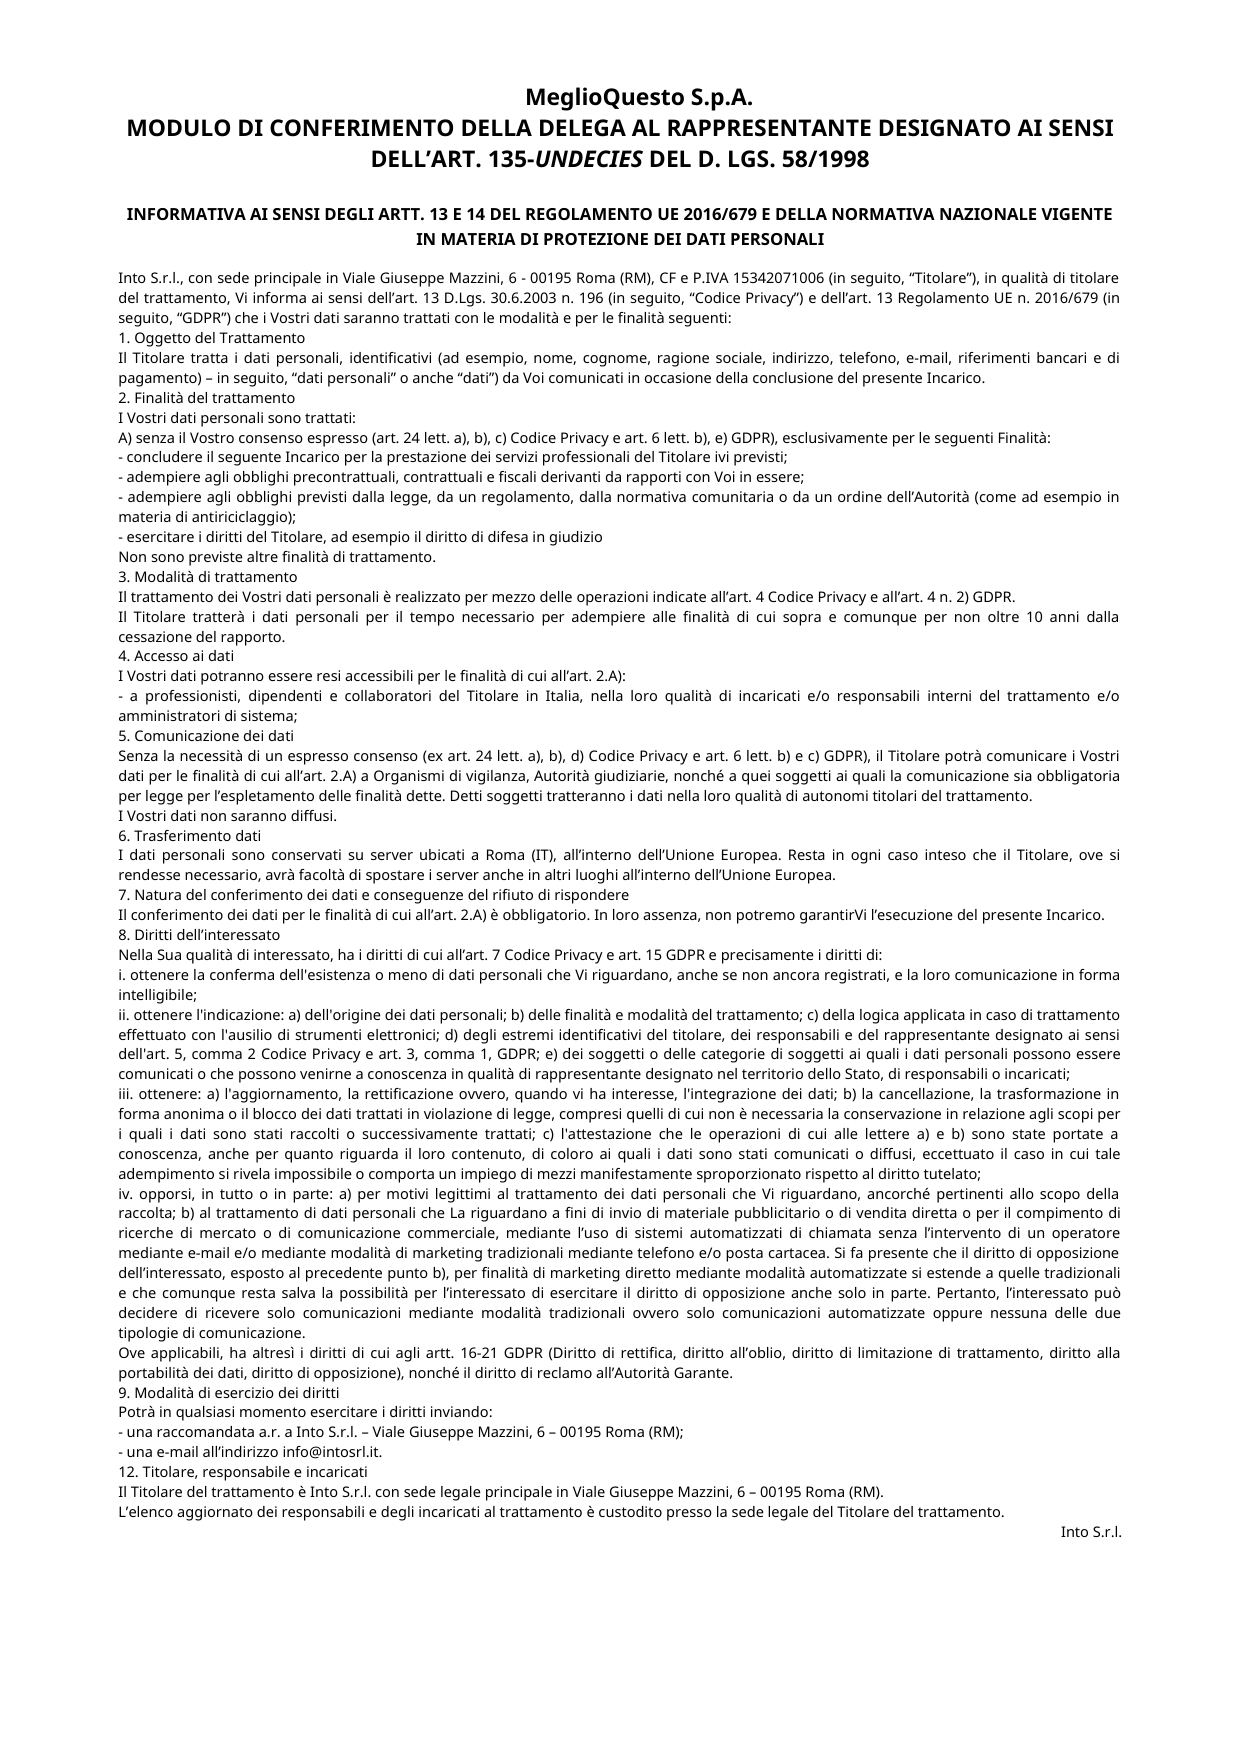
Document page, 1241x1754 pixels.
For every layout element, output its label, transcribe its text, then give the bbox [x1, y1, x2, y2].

text Into S.r.l. [118, 1522, 1122, 1542]
text Ove applicabili, ha altresì i diritti di cui agli artt. 16-21 GDPR (Diritto di rettifica, diritto all’oblio, diritto di limitazione di trattamento, diritto alla portabilità dei dati, diritto di opposizione), nonché il diritto di reclamo all’Autorità Garante. [118, 1343, 1122, 1382]
text Non sono previste altre finalità di trattamento. [118, 547, 1122, 567]
text Senza la necessità di un espresso consenso (ex art. 24 lett. a), b), d) Codice Privacy e art. 6 lett. b) e c) GDPR), il Titolare potrà comunicare i Vostri dati per le finalità di cui all’art. 2.A) a Organismi di vigilanza, Autorità giudiziarie, nonché a quei soggetti ai quali la comunicazione sia obbligatoria per legge per l’espletamento delle finalità dette. Detti soggetti tratteranno i dati nella loro qualità di autonomi titolari del trattamento. [118, 746, 1122, 805]
text I Vostri dati personali sono trattati: [118, 407, 1122, 427]
text Into S.r.l., con sede principale in Viale Giuseppe Mazzini, 6 - 00195 Roma (RM), CF e P.IVA 15342071006 (in seguito, “Titolare”), in qualità di titolare del trattamento, Vi informa ai sensi dell’art. 13 D.Lgs. 30.6.2003 n. 196 (in seguito, “Codice Privacy”) e dell’art. 13 Regolamento UE n. 2016/679 (in seguito, “GDPR”) che i Vostri dati saranno trattati con le modalità e per le finalità seguenti: [118, 268, 1122, 328]
text 9. Modalità di esercizio dei diritti [118, 1382, 1122, 1402]
text 3. Modalità di trattamento [118, 567, 1122, 587]
text Il trattamento dei Vostri dati personali è realizzato per mezzo delle operazioni indicate all’art. 4 Codice Privacy e all’art. 4 n. 2) GDPR. [118, 587, 1122, 606]
text 7. Natura del conferimento dei dati e conseguenze del rifiuto di rispondere [118, 885, 1122, 905]
text A) senza il Vostro consenso espresso (art. 24 lett. a), b), c) Codice Privacy e art. 6 lett. b), e) GDPR), esclusivamente per le seguenti Finalità: [118, 427, 1122, 447]
text i. ottenere la conferma dell'esistenza o meno di dati personali che Vi riguardano, anche se non ancora registrati, e la loro comunicazione in forma intelligibile; [118, 964, 1122, 1004]
text - adempiere agli obblighi previsti dalla legge, da un regolamento, dalla normativa comunitaria o da un ordine dell’Autorità (come ad esempio in materia di antiriciclaggio); [118, 487, 1122, 527]
text I Vostri dati non saranno diffusi. [118, 805, 1122, 825]
text - una raccomandata a.r. a Into S.r.l. – Viale Giuseppe Mazzini, 6 – 00195 Roma (RM); [118, 1422, 1122, 1442]
text - a professionisti, dipendenti e collaboratori del Titolare in Italia, nella loro qualità di incaricati e/o responsabili interni del trattamento e/o amministratori di sistema; [118, 686, 1122, 726]
text Il Titolare del trattamento è Into S.r.l. con sede legale principale in Viale Giuseppe Mazzini, 6 – 00195 Roma (RM). [118, 1482, 1122, 1502]
text - una e-mail all’indirizzo info@intosrl.it. [118, 1442, 1122, 1462]
text 4. Accesso ai dati [118, 646, 1122, 666]
text - concludere il seguente Incarico per la prestazione dei servizi professionali del Titolare ivi previsti; [118, 447, 1122, 467]
text 12. Titolare, responsabile e incaricati [118, 1462, 1122, 1482]
text 1. Oggetto del Trattamento [118, 328, 1122, 348]
text Il Titolare tratterà i dati personali per il tempo necessario per adempiere alle finalità di cui sopra e comunque per non oltre 10 anni dalla cessazione del rapporto. [118, 606, 1122, 646]
text I Vostri dati potranno essere resi accessibili per le finalità di cui all’art. 2.A): [118, 666, 1122, 686]
text 2. Finalità del trattamento [118, 388, 1122, 407]
text 5. Comunicazione dei dati [118, 726, 1122, 746]
text INFORMATIVA AI SENSI DEGLI ARTT. 13 E 14 DEL REGOLAMENTO UE 2016/679 E DELLA NORMATIVA NAZIONALE VIGENTE IN MATERIA DI PROTEZIONE DEI DATI PERSONALI [118, 203, 1122, 250]
text I dati personali sono conservati su server ubicati a Roma (IT), all’interno dell’Unione Europea. Resta in ogni caso inteso che il Titolare, ove si rendesse necessario, avrà facoltà di spostare i server anche in altri luoghi all’interno dell’Unione Europea. [118, 845, 1122, 885]
text Nella Sua qualità di interessato, ha i diritti di cui all’art. 7 Codice Privacy e art. 15 GDPR e precisamente i diritti di: [118, 945, 1122, 964]
text L’elenco aggiornato dei responsabili e degli incaricati al trattamento è custodito presso la sede legale del Titolare del trattamento. [118, 1502, 1122, 1522]
text 8. Diritti dell’interessato [118, 925, 1122, 945]
text 6. Trasferimento dati [118, 825, 1122, 845]
text - esercitare i diritti del Titolare, ad esempio il diritto di difesa in giudizio [118, 527, 1122, 547]
text Potrà in qualsiasi momento esercitare i diritti inviando: [118, 1402, 1122, 1422]
text - adempiere agli obblighi precontrattuali, contrattuali e fiscali derivanti da rapporti con Voi in essere; [118, 467, 1122, 487]
text Il conferimento dei dati per le finalità di cui all’art. 2.A) è obbligatorio. In loro assenza, non potremo garantirVi l’esecuzione del presente Incarico. [118, 905, 1122, 925]
text iii. ottenere: a) l'aggiornamento, la rettificazione ovvero, quando vi ha interesse, l'integrazione dei dati; b) la cancellazione, la trasformazione in forma anonima o il blocco dei dati trattati in violazione di legge, compresi quelli di cui non è necessaria la conservazione in relazione agli scopi per i quali i dati sono stati raccolti o successivamente trattati; c) l'attestazione che le operazioni di cui alle lettere a) e b) sono state portate a conoscenza, anche per quanto riguarda il loro contenuto, di coloro ai quali i dati sono stati comunicati o diffusi, eccettuato il caso in cui tale adempimento si rivela impossibile o comporta un impiego di mezzi manifestamente sproporzionato rispetto al diritto tutelato; [118, 1084, 1122, 1183]
text ii. ottenere l'indicazione: a) dell'origine dei dati personali; b) delle finalità e modalità del trattamento; c) della logica applicata in caso di trattamento effettuato con l'ausilio di strumenti elettronici; d) degli estremi identificativi del titolare, dei responsabili e del rappresentante designato ai sensi dell'art. 5, comma 2 Codice Privacy e art. 3, comma 1, GDPR; e) dei soggetti o delle categorie di soggetti ai quali i dati personali possono essere comunicati o che possono venirne a conoscenza in qualità di rappresentante designato nel territorio dello Stato, di responsabili o incaricati; [118, 1004, 1122, 1084]
text Il Titolare tratta i dati personali, identificativi (ad esempio, nome, cognome, ragione sociale, indirizzo, telefono, e-mail, riferimenti bancari e di pagamento) – in seguito, “dati personali” o anche “dati”) da Voi comunicati in occasione della conclusione del presente Incarico. [118, 348, 1122, 388]
text iv. opporsi, in tutto o in parte: a) per motivi legittimi al trattamento dei dati personali che Vi riguardano, ancorché pertinenti allo scopo della raccolta; b) al trattamento di dati personali che La riguardano a fini di invio di materiale pubblicitario o di vendita diretta o per il compimento di ricerche di mercato o di comunicazione commerciale, mediante l’uso di sistemi automatizzati di chiamata senza l’intervento di un operatore mediante e-mail e/o mediante modalità di marketing tradizionali mediante telefono e/o posta cartacea. Si fa presente che il diritto di opposizione dell’interessato, esposto al precedente punto b), per finalità di marketing diretto mediante modalità automatizzate si estende a quelle tradizionali e che comunque resta salva la possibilità per l’interessato di esercitare il diritto di opposizione anche solo in parte. Pertanto, l’interessato può decidere di ricevere solo comunicazioni mediante modalità tradizionali ovvero solo comunicazioni automatizzate oppure nessuna delle due tipologie di comunicazione. [118, 1183, 1122, 1343]
